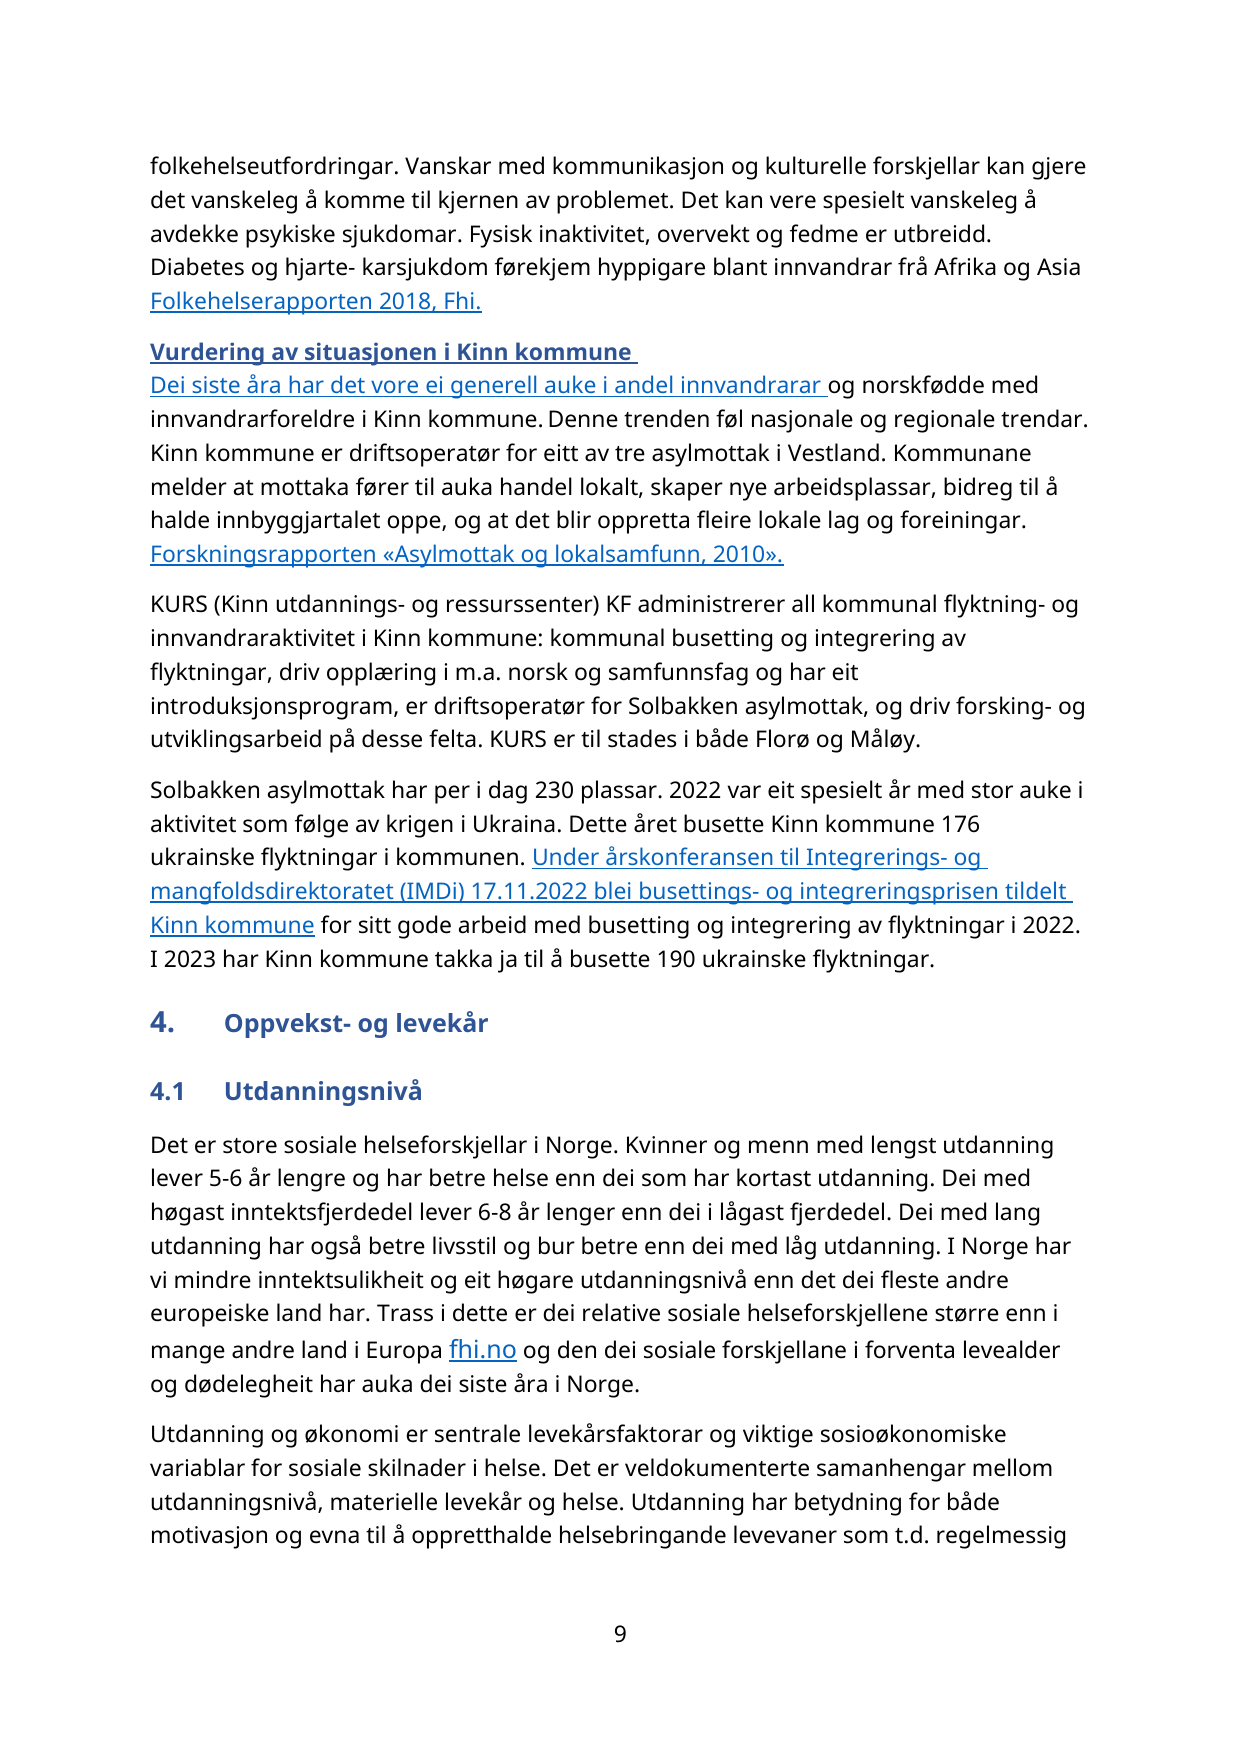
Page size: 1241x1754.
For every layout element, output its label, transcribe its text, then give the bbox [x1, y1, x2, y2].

text KURS (Kinn utdannings- og ressurssenter) KF administrerer all kommunal flyktning- og innvandraraktivitet i Kinn kommune: kommunal busetting og integrering av flyktningar, driv opplæring i m.a. norsk og samfunnsfag og har eit introduksjonsprogram, er driftsoperatør for Solbakken asylmottak, og driv forsking- og utviklingsarbeid på desse felta. KURS er til stades i både Florø og Måløy. [150, 588, 1090, 754]
subtitle Utdanningsnivå [150, 1069, 1090, 1109]
subtitle Oppvekst- og levekår [150, 1001, 1090, 1041]
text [150, 150, 1090, 316]
text Det er store sosiale helseforskjellar i Norge. Kvinner og menn med lengst utdanning lever 5-6 år lengre og har betre helse enn dei som har kortast utdanning. Dei med høgast inntektsfjerdedel lever 6-8 år lenger enn dei i lågast fjerdedel. Dei med lang utdanning har også betre livsstil og bur betre enn dei med låg utdanning. I Norge har vi mindre inntektsulikheit og eit høgare utdanningsnivå enn det dei fleste andre europeiske land har. Trass i dette er dei relative sosiale helseforskjellene større enn i mange andre land i Europa fhi.no og den dei sosiale forskjellane i forventa levealder og dødelegheit har auka dei siste åra i Norge. [150, 1128, 1090, 1399]
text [150, 1418, 1090, 1551]
subtitle Vurdering av situasjonen i Kinn kommune [150, 335, 1090, 367]
text Solbakken asylmottak har per i dag 230 plassar. 2022 var eit spesielt år med stor auke i aktivitet som følge av krigen i Ukraina. Dette året busette Kinn kommune 176 ukrainske flyktningar i kommunen. Under årskonferansen til Integrerings- og mangfoldsdirektoratet (IMDi) 17.11.2022 blei busettings- og integreringsprisen tildelt Kinn kommune for sitt gode arbeid med busetting og integrering av flyktningar i 2022. I 2023 har Kinn kommune takka ja til å busette 190 ukrainske flyktningar. [150, 774, 1090, 974]
text Dei siste åra har det vore ei generell auke i andel innvandrarar og norskfødde med innvandrarforeldre i Kinn kommune. Denne trenden føl nasjonale og regionale trendar. Kinn kommune er driftsoperatør for eitt av tre asylmottak i Vestland. Kommunane melder at mottaka fører til auka handel lokalt, skaper nye arbeidsplassar, bidreg til å halde innbyggjartalet oppe, og at det blir oppretta fleire lokale lag og foreiningar. Forskningsrapporten «Asylmottak og lokalsamfunn, 2010». [150, 369, 1090, 569]
